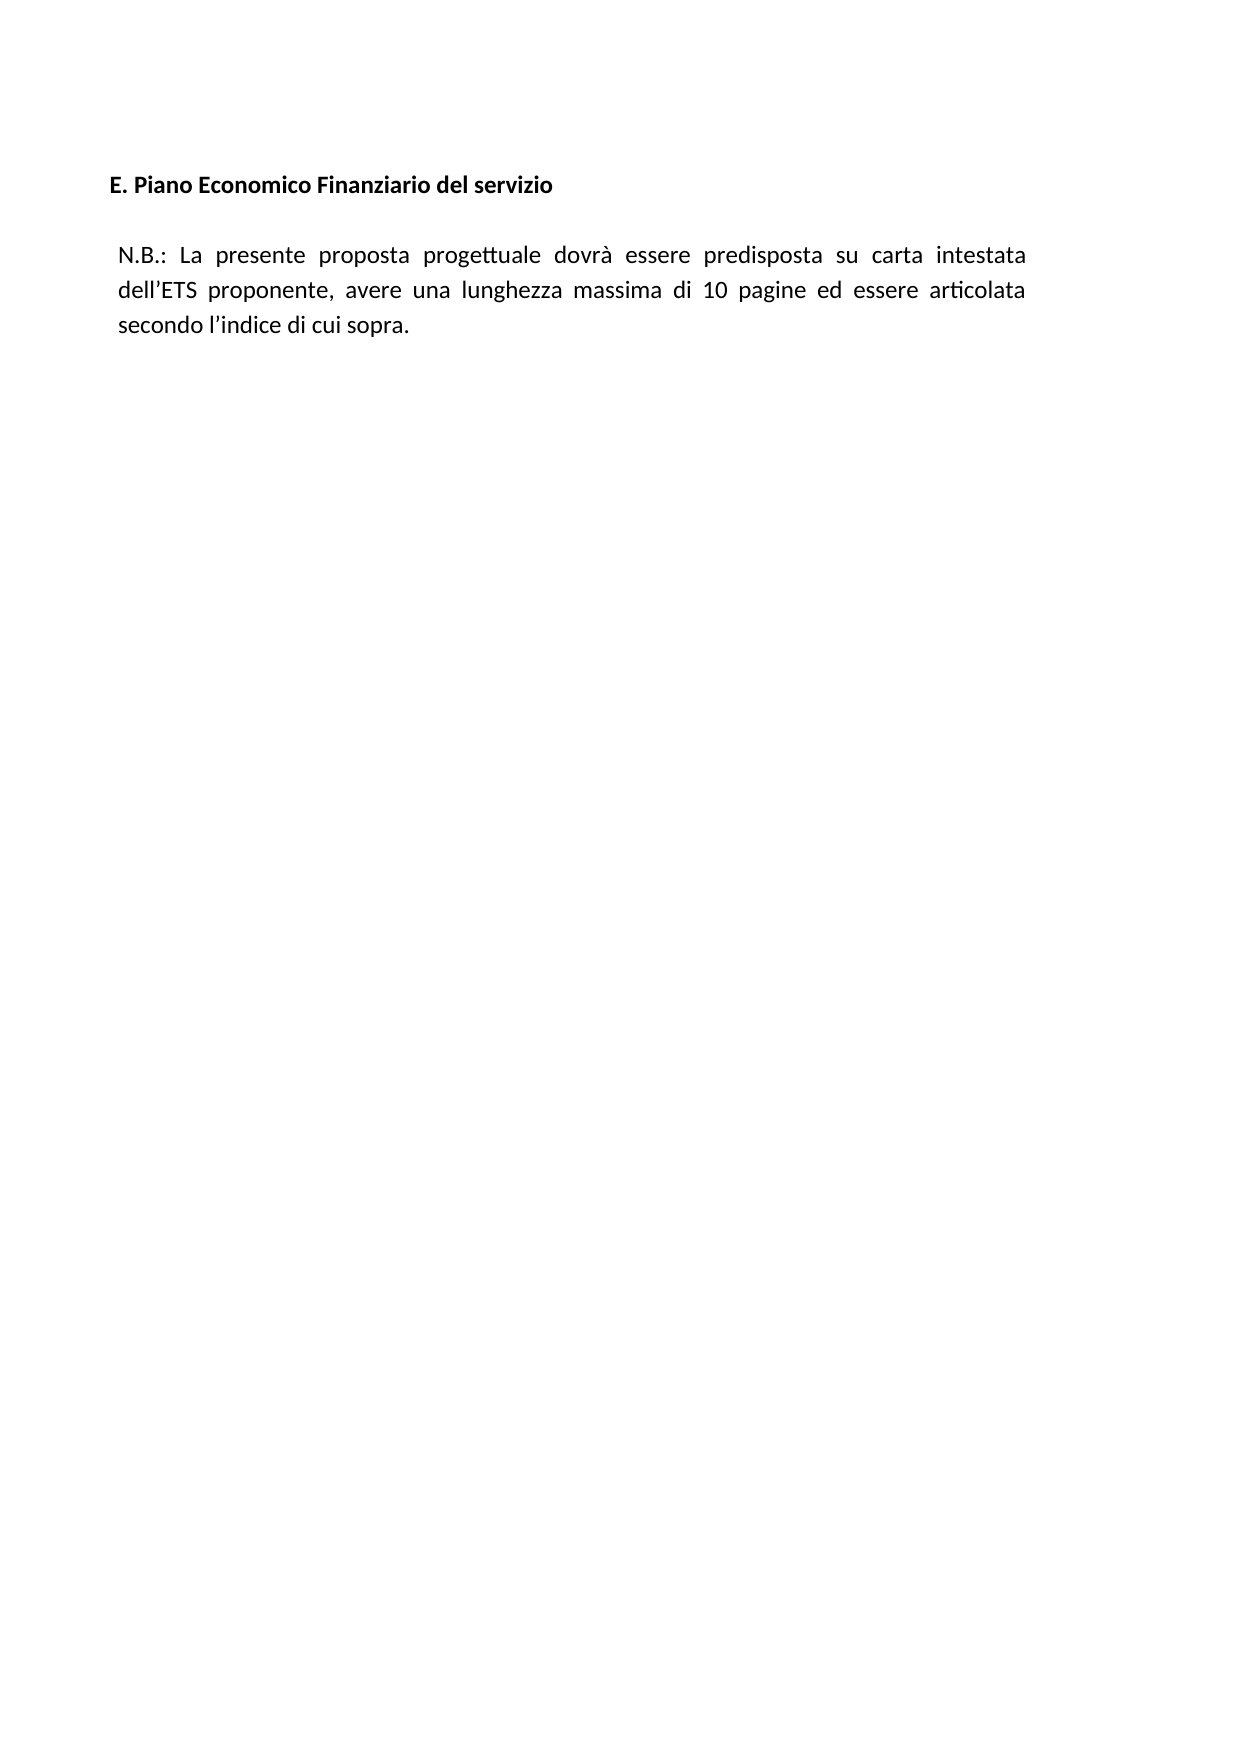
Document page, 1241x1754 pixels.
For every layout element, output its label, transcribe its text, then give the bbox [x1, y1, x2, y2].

subtitle E. Piano Economico Finanziario del servizio [109, 169, 1121, 199]
text N.B.: La presente proposta progettuale dovrà essere predisposta su carta intestata dell’ETS proponente, avere una lunghezza massima di 10 pagine ed essere articolata secondo l’indice di cui sopra. [118, 239, 1028, 339]
